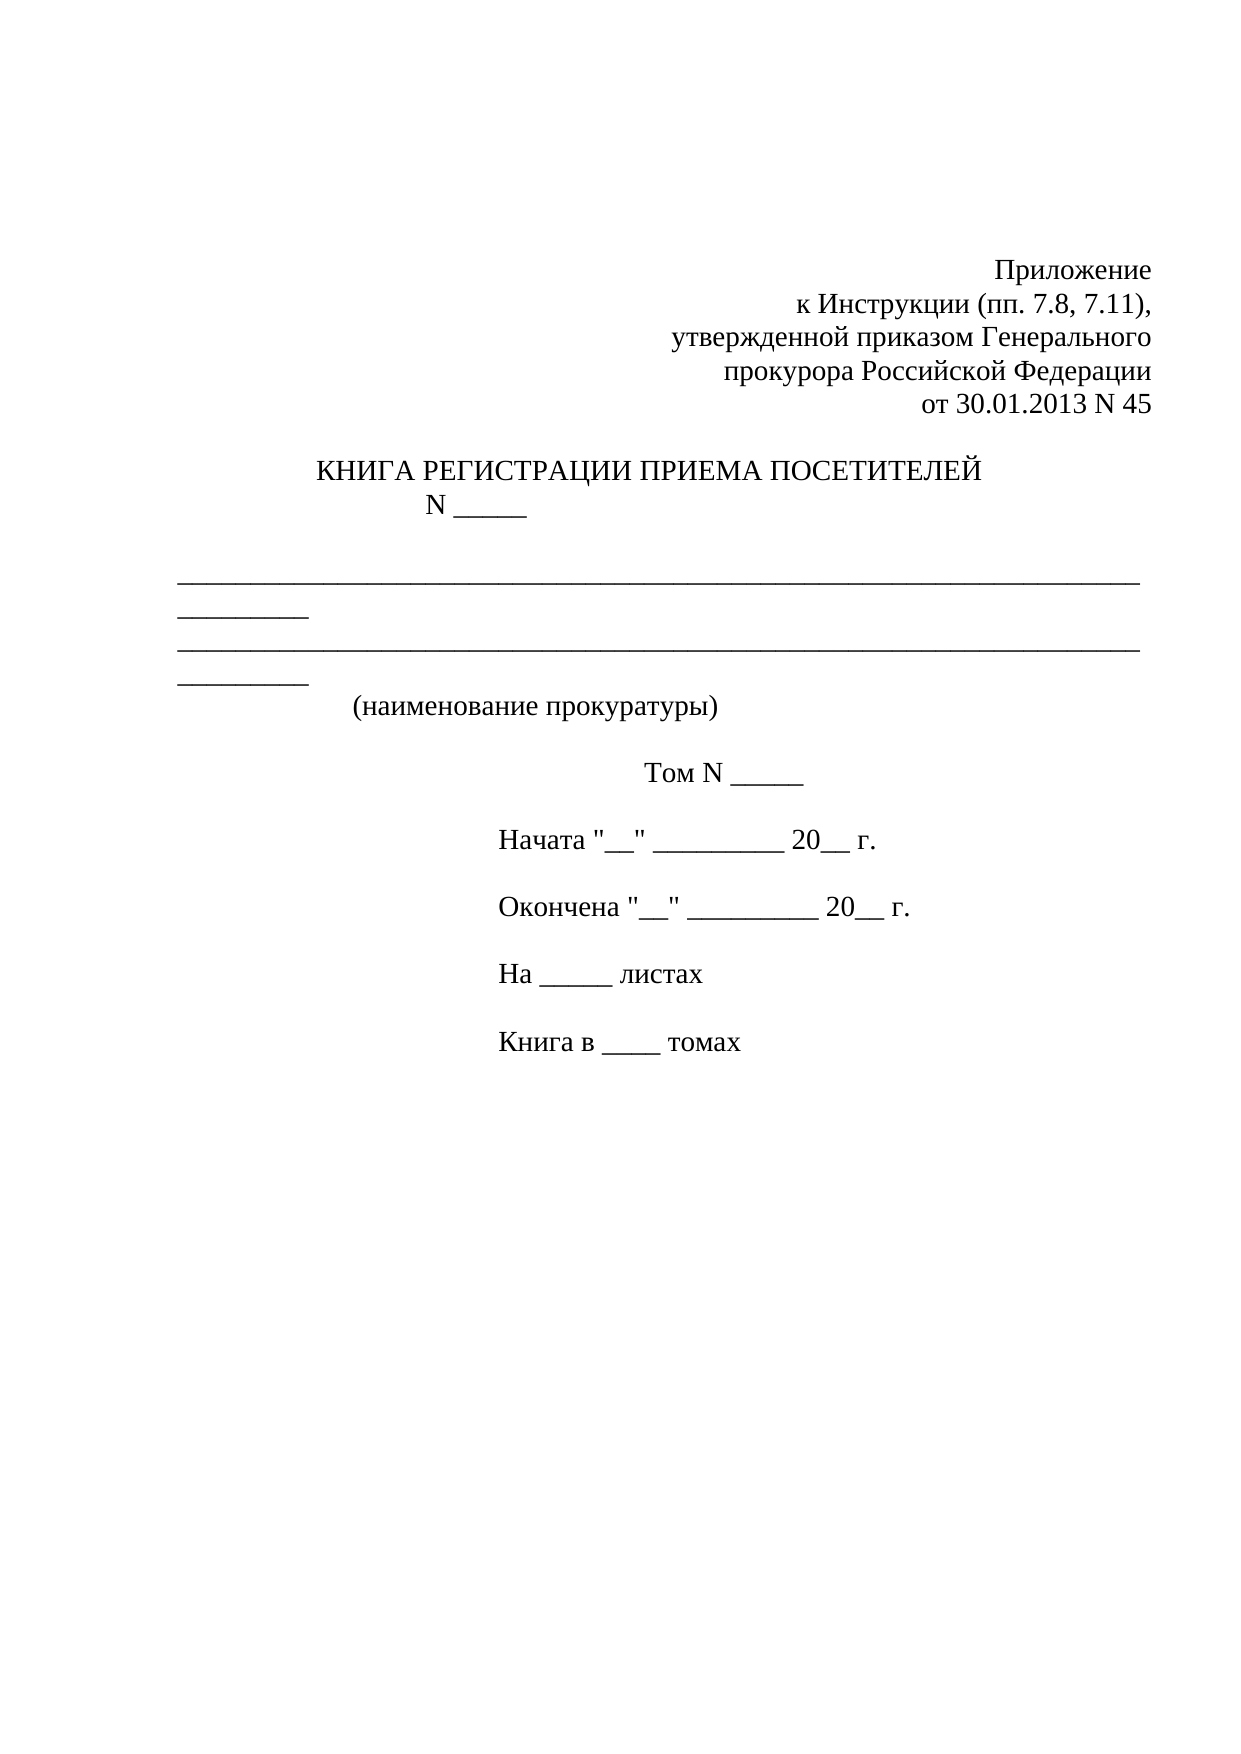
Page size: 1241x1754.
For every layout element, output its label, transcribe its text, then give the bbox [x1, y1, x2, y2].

text КНИГА РЕГИСТРАЦИИ ПРИЕМА ПОСЕТИТЕЛЕЙ [177, 453, 1152, 487]
text ___________________________________________________________________________ [177, 554, 1152, 621]
text Книга в ____ томах [177, 1024, 1152, 1057]
text ___________________________________________________________________________ [177, 621, 1152, 688]
text Приложение [177, 252, 1152, 286]
text утвержденной приказом Генерального [177, 319, 1152, 353]
text к Инструкции (пп. 7.8, 7.11), [177, 286, 1152, 319]
text На _____ листах [177, 957, 1152, 990]
text (наименование прокуратуры) [177, 688, 1152, 722]
text Начата "__" _________ 20__ г. [177, 822, 1152, 856]
text Окончена "__" _________ 20__ г. [177, 889, 1152, 923]
text от 30.01.2013 N 45 [177, 386, 1152, 420]
text прокурора Российской Федерации [177, 353, 1152, 386]
text Том N _____ [177, 755, 1152, 789]
text N _____ [177, 487, 1152, 521]
